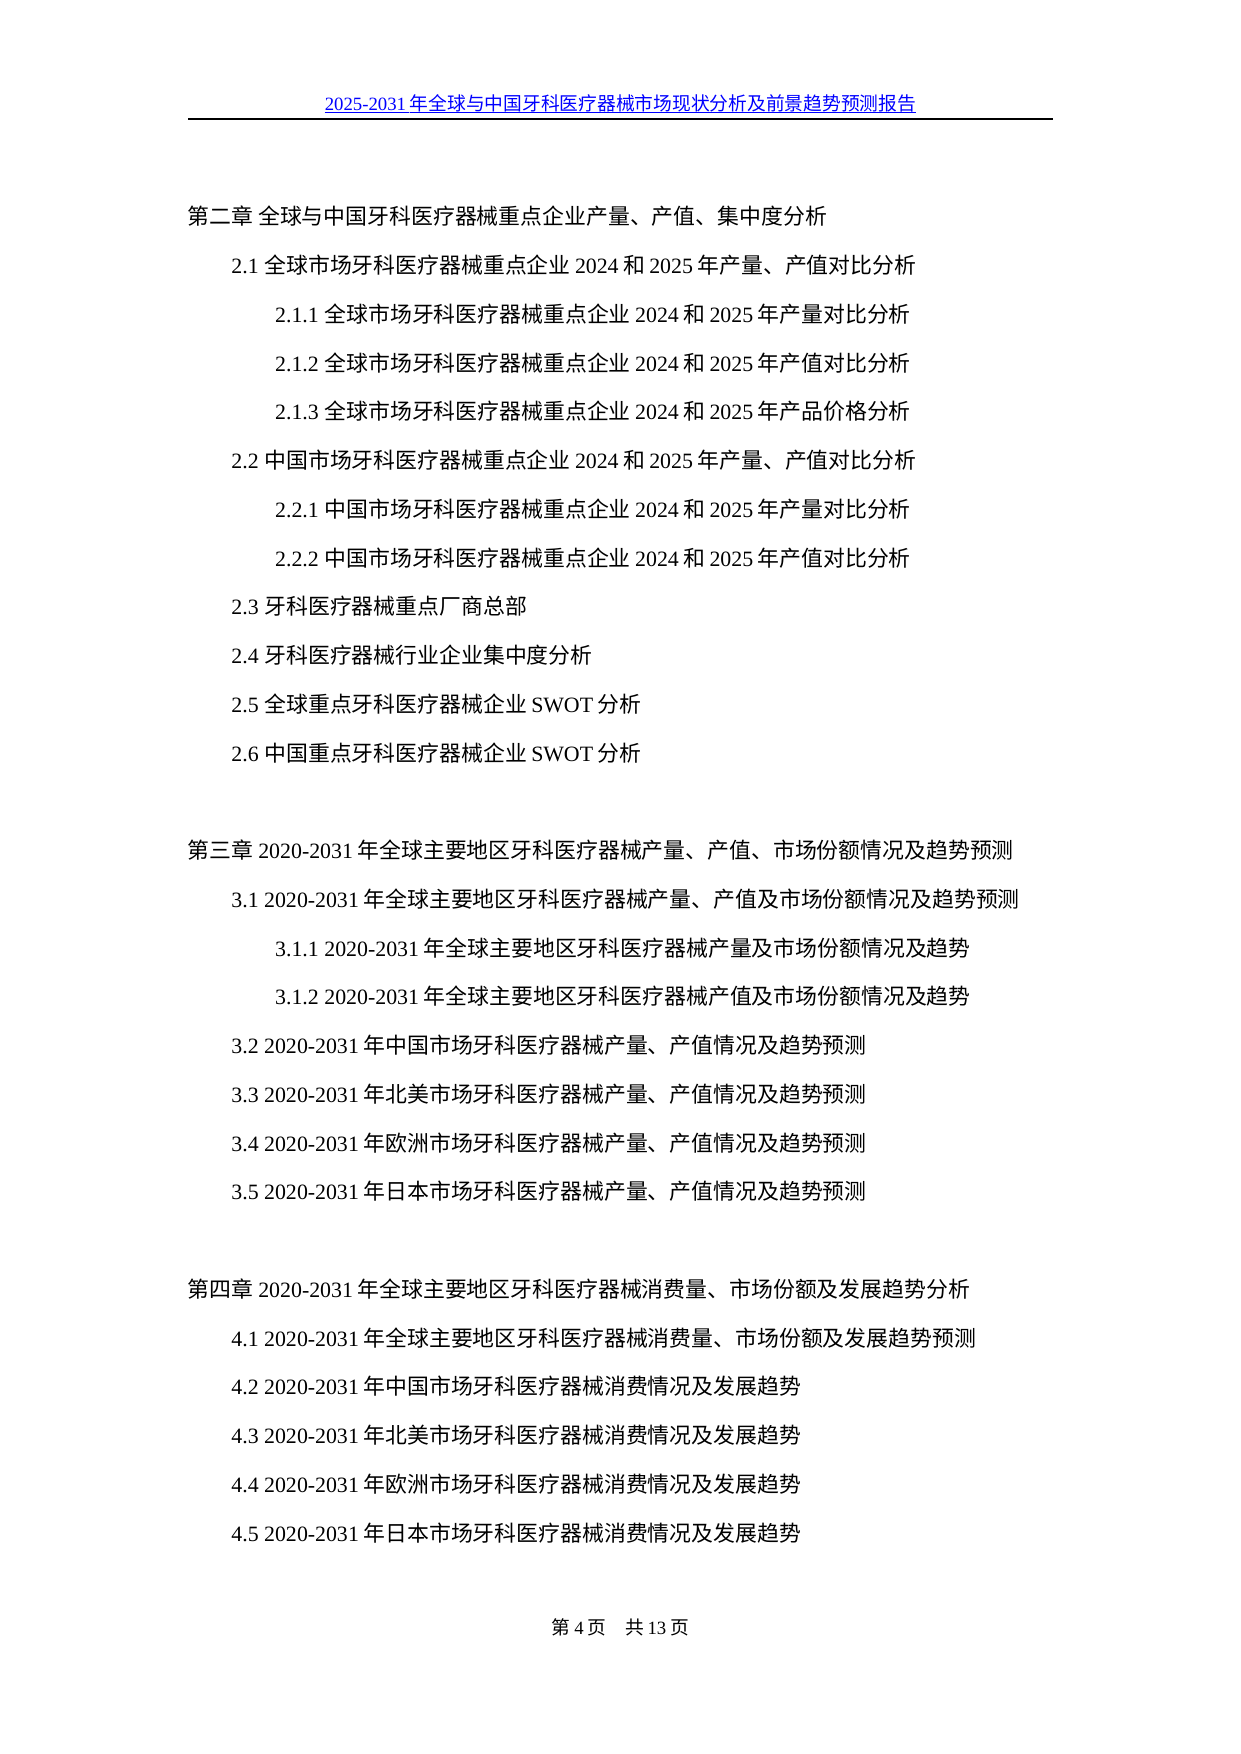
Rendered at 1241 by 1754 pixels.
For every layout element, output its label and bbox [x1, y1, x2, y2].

text [187, 150, 1053, 1548]
